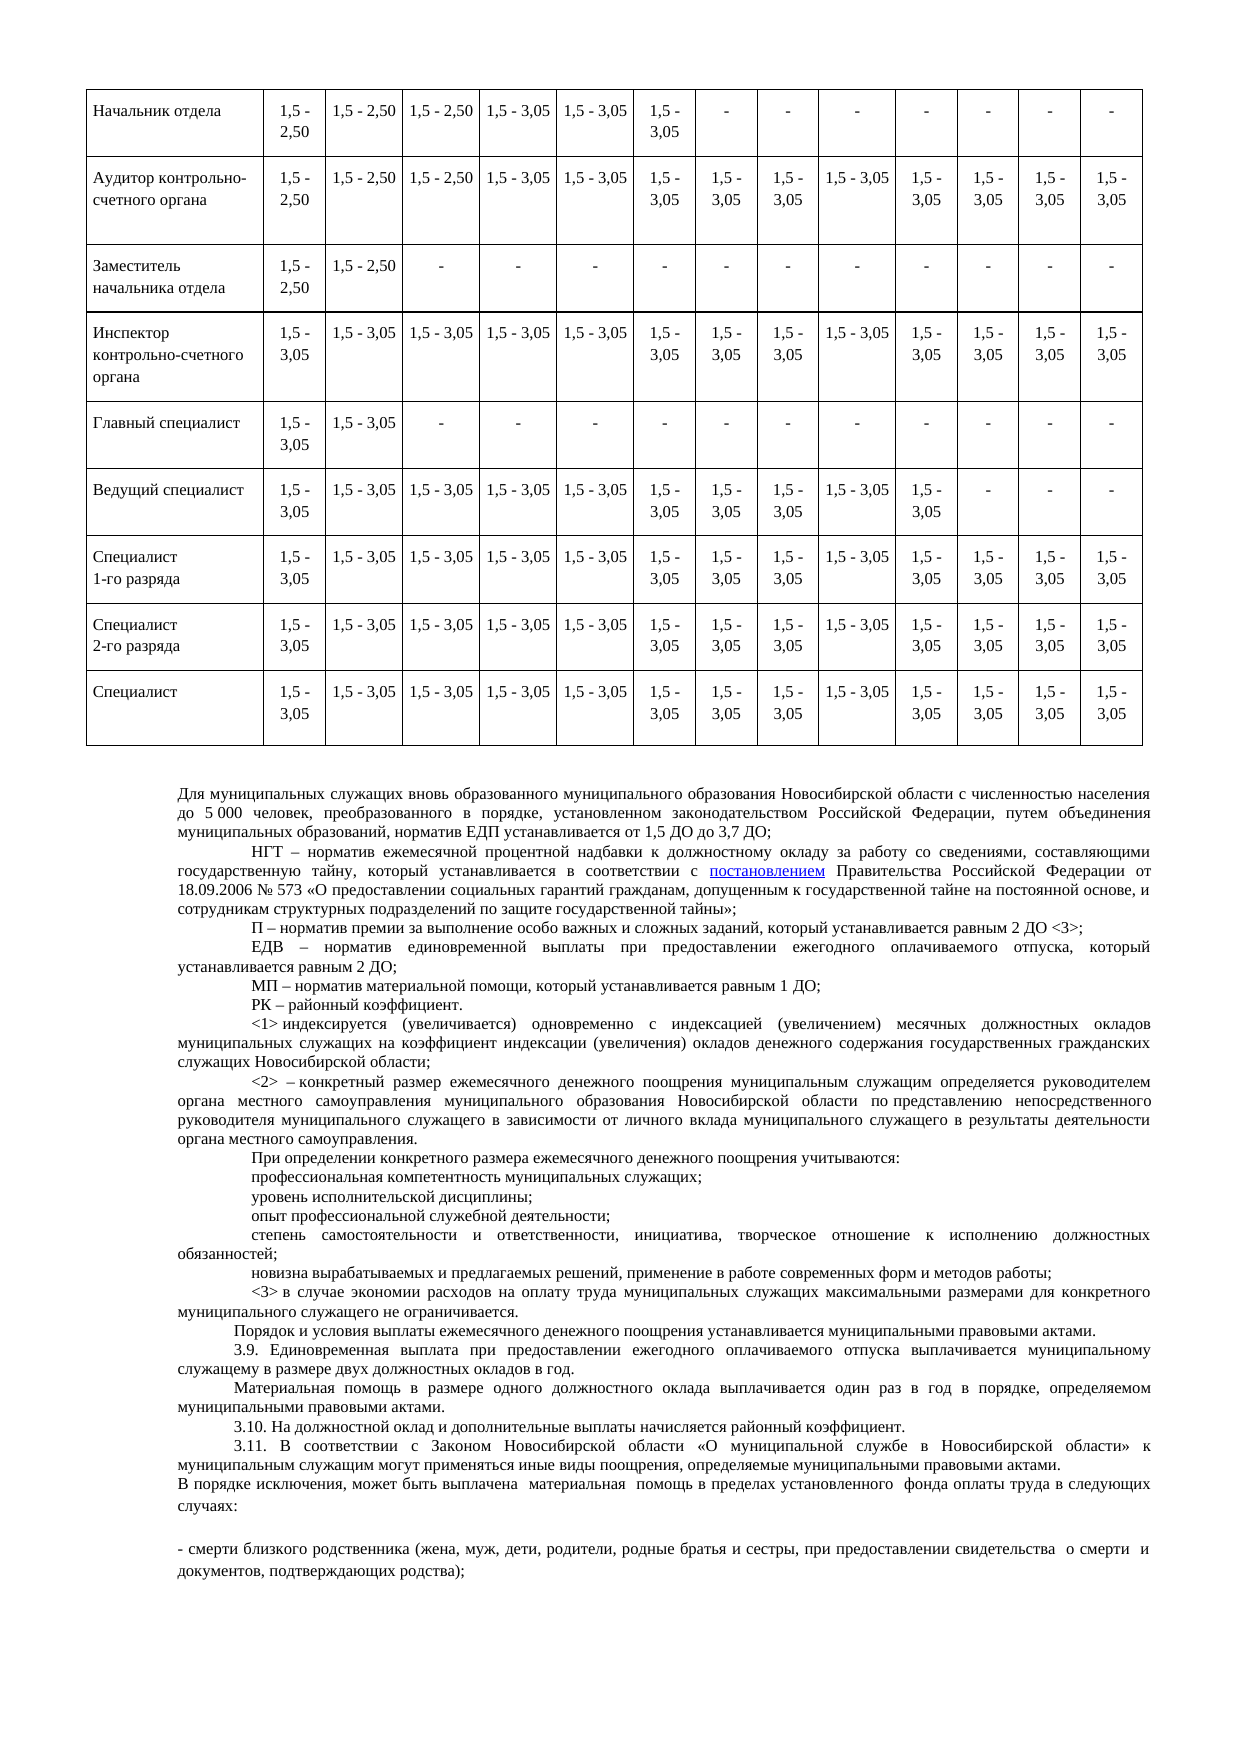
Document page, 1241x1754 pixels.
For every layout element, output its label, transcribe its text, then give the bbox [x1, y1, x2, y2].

text 3.9. Единовременная выплата при предоставлении ежегодного оплачиваемого отпуска выплачивается муниципальному служащему в размере двух должностных окладов в год. [177, 1340, 1152, 1378]
table_cell - [958, 469, 1018, 535]
table_cell 1,5 - 3,05 [634, 157, 695, 244]
table_cell - [1081, 402, 1142, 468]
table_cell - [403, 245, 479, 311]
table_cell 1,5 - 3,05 [557, 536, 633, 603]
table_cell 1,5 - 3,05 [958, 536, 1018, 603]
text НГТ – норматив ежемесячной процентной надбавки к должностному окладу за работу со сведениями, составляющими государственную тайну, который устанавливается в соответствии с постановлением Правительства Российской Федерации от 18.09.2006 № 573 «О предоставлении социальных гарантий гражданам, допущенным к государственной тайне на постоянной основе, и сотрудникам структурных подразделений по защите государственной тайны»; [177, 841, 1152, 918]
table_cell 1,5 - 3,05 [403, 671, 479, 744]
table_cell 1,5 - 3,05 [819, 536, 895, 603]
text - смерти близкого родственника (жена, муж, дети, родители, родные братья и сестры, при предоставлении свидетельства о смерти и документов, подтверждающих родства); [177, 1539, 1152, 1580]
table_cell - [896, 90, 957, 156]
table_cell - [634, 245, 695, 311]
table_cell 1,5 - 3,05 [1081, 313, 1142, 401]
table_cell 1,5 - 3,05 [480, 90, 556, 156]
table_cell 1,5 - 3,05 [819, 313, 895, 401]
table_cell 1,5 - 3,05 [634, 90, 695, 156]
table_cell Начальник отдела [87, 90, 263, 156]
table_cell - [896, 245, 957, 311]
table_cell - [696, 402, 757, 468]
table_cell - [1019, 469, 1080, 535]
text П – норматив премии за выполнение особо важных и сложных заданий, который устанавливается равным 2 ДО <3>; [177, 918, 1152, 937]
table_cell 1,5 - 3,05 [634, 313, 695, 401]
table_cell 1,5 - 3,05 [896, 469, 957, 535]
table_cell 1,5 - 3,05 [1081, 536, 1142, 603]
table_cell - [480, 402, 556, 468]
text новизна вырабатываемых и предлагаемых решений, применение в работе современных форм и методов работы; [177, 1263, 1152, 1282]
text 3.10. На должностной оклад и дополнительные выплаты начисляется районный коэффициент. [177, 1416, 1152, 1436]
table_cell - [1019, 90, 1080, 156]
text уровень исполнительской дисциплины; [177, 1186, 1152, 1206]
table_cell - [696, 90, 757, 156]
table_cell 1,5 - 3,05 [758, 469, 818, 535]
table_cell 1,5 - 2,50 [264, 90, 325, 156]
table_cell 1,5 - 3,05 [696, 536, 757, 603]
text степень самостоятельности и ответственности, инициатива, творческое отношение к исполнению должностных обязанностей; [177, 1225, 1152, 1263]
table_cell 1,5 - 2,50 [403, 157, 479, 244]
table_cell - [758, 90, 818, 156]
table_cell 1,5 - 3,05 [634, 469, 695, 535]
table_cell 1,5 - 3,05 [557, 671, 633, 744]
table_cell 1,5 - 2,50 [264, 245, 325, 311]
table_cell 1,5 - 3,05 [403, 469, 479, 535]
table_cell - [958, 90, 1018, 156]
table_cell 1,5 - 3,05 [403, 313, 479, 401]
table_cell 1,5 - 3,05 [696, 469, 757, 535]
table_cell 1,5 - 3,05 [557, 313, 633, 401]
table_cell - [819, 402, 895, 468]
table_cell - [1081, 469, 1142, 535]
table_cell 1,5 - 3,05 [1019, 313, 1080, 401]
table_cell - [1081, 90, 1142, 156]
table_cell 1,5 - 3,05 [696, 313, 757, 401]
table_cell - [1019, 402, 1080, 468]
table_cell - [634, 402, 695, 468]
text Для муниципальных служащих вновь образованного муниципального образования Новосибирской области с численностью населения до 5 000 человек, преобразованного в порядке, установленном законодательством Российской Федерации, путем объединения муниципальных образований, норматив ЕДП устанавливается от 1,5 ДО до 3,7 ДО; [177, 784, 1152, 841]
text <3> в случае экономии расходов на оплату труда муниципальных служащих максимальными размерами для конкретного муниципального служащего не ограничивается. [177, 1282, 1152, 1321]
table_cell 1,5 - 2,50 [326, 90, 402, 156]
table_cell 1,5 - 3,05 [326, 536, 402, 603]
table_cell - [819, 245, 895, 311]
text В порядке исключения, может быть выплачена материальная помощь в пределах установленного фонда оплаты труда в следующих случаях: [177, 1474, 1152, 1515]
text профессиональная компетентность муниципальных служащих; [177, 1167, 1152, 1186]
table_cell - [403, 402, 479, 468]
table_cell 1,5 - 3,05 [403, 604, 479, 670]
table_cell 1,5 - 3,05 [958, 671, 1018, 744]
table_cell 1,5 - 3,05 [326, 313, 402, 401]
text <1> индексируется (увеличивается) одновременно с индексацией (увеличением) месячных должностных окладов муниципальных служащих на коэффициент индексации (увеличения) окладов денежного содержания государственных гражданских служащих Новосибирской области; [177, 1014, 1152, 1071]
table_cell 1,5 - 3,05 [557, 157, 633, 244]
text опыт профессиональной служебной деятельности; [177, 1206, 1152, 1225]
table_cell 1,5 - 3,05 [326, 402, 402, 468]
table_cell - [758, 402, 818, 468]
table_cell 1,5 - 3,05 [1019, 157, 1080, 244]
table_cell - [896, 402, 957, 468]
table_cell 1,5 - 3,05 [326, 604, 402, 670]
table_cell 1,5 - 3,05 [557, 90, 633, 156]
table_cell Заместитель начальника отдела [87, 245, 263, 311]
table_cell - [696, 245, 757, 311]
table_cell 1,5 - 3,05 [819, 469, 895, 535]
table_cell 1,5 - 2,50 [326, 157, 402, 244]
table_cell 1,5 - 3,05 [403, 536, 479, 603]
text МП – норматив материальной помощи, который устанавливается равным 1 ДО; [177, 976, 1152, 995]
table_cell 1,5 - 2,50 [403, 90, 479, 156]
table_cell 1,5 - 3,05 [480, 313, 556, 401]
table_cell - [958, 245, 1018, 311]
table_cell 1,5 - 3,05 [1019, 536, 1080, 603]
table_cell 1,5 - 3,05 [819, 604, 895, 670]
table_cell 1,5 - 3,05 [326, 671, 402, 744]
table_cell Инспектор контрольно-счетного органа [87, 313, 263, 401]
table_cell 1,5 - 3,05 [634, 604, 695, 670]
table_cell 1,5 - 3,05 [480, 671, 556, 744]
table_cell 1,5 - 3,05 [557, 469, 633, 535]
table_cell 1,5 - 3,05 [696, 604, 757, 670]
table_cell - [1081, 245, 1142, 311]
table_cell - [557, 245, 633, 311]
table_cell 1,5 - 3,05 [1081, 671, 1142, 744]
table_cell 1,5 - 3,05 [758, 604, 818, 670]
table_cell - [1019, 245, 1080, 311]
table_cell 1,5 - 3,05 [896, 313, 957, 401]
table_cell 1,5 - 3,05 [264, 604, 325, 670]
table_cell 1,5 - 2,50 [264, 157, 325, 244]
table_cell 1,5 - 3,05 [758, 157, 818, 244]
table_cell 1,5 - 3,05 [634, 671, 695, 744]
table_cell 1,5 - 3,05 [819, 671, 895, 744]
table_cell Главный специалист [87, 402, 263, 468]
table_cell - [819, 90, 895, 156]
table_cell Ведущий специалист [87, 469, 263, 535]
table_cell - [480, 245, 556, 311]
text Материальная помощь в размере одного должностного оклада выплачивается один раз в год в порядке, определяемом муниципальными правовыми актами. [177, 1378, 1152, 1416]
table_cell 1,5 - 3,05 [480, 536, 556, 603]
table_cell 1,5 - 3,05 [634, 536, 695, 603]
table_cell 1,5 - 3,05 [264, 402, 325, 468]
table_cell - [958, 402, 1018, 468]
table_cell 1,5 - 3,05 [1019, 671, 1080, 744]
table_cell 1,5 - 3,05 [958, 313, 1018, 401]
table_cell 1,5 - 3,05 [896, 604, 957, 670]
table_cell Специалист 1-го разряда [87, 536, 263, 603]
table_cell 1,5 - 3,05 [896, 157, 957, 244]
table_cell 1,5 - 3,05 [1081, 157, 1142, 244]
text РК – районный коэффициент. [177, 995, 1152, 1014]
table_cell - [758, 245, 818, 311]
table_cell 1,5 - 3,05 [264, 313, 325, 401]
table_cell 1,5 - 3,05 [758, 313, 818, 401]
text <2> – конкретный размер ежемесячного денежного поощрения муниципальным служащим определяется руководителем органа местного самоуправления муниципального образования Новосибирской области по представлению непосредственного руководителя муниципального служащего в зависимости от личного вклада муниципального служащего в результаты деятельности органа местного самоуправления. [177, 1071, 1152, 1148]
table_cell Специалист 2-го разряда [87, 604, 263, 670]
table_cell 1,5 - 3,05 [326, 469, 402, 535]
text При определении конкретного размера ежемесячного денежного поощрения учитываются: [177, 1148, 1152, 1167]
table_cell 1,5 - 3,05 [819, 157, 895, 244]
table_cell 1,5 - 3,05 [758, 671, 818, 744]
table_cell 1,5 - 3,05 [758, 536, 818, 603]
table_cell 1,5 - 3,05 [696, 671, 757, 744]
text ЕДВ – норматив единовременной выплаты при предоставлении ежегодного оплачиваемого отпуска, который устанавливается равным 2 ДО; [177, 937, 1152, 976]
text 3.11. В соответствии с Законом Новосибирской области «О муниципальной службе в Новосибирской области» к муниципальным служащим могут применяться иные виды поощрения, определяемые муниципальными правовыми актами. [177, 1436, 1152, 1474]
table_cell - [557, 402, 633, 468]
table_cell 1,5 - 3,05 [480, 469, 556, 535]
table_cell Специалист [87, 671, 263, 744]
table_cell 1,5 - 3,05 [958, 604, 1018, 670]
text Порядок и условия выплаты ежемесячного денежного поощрения устанавливается муниципальными правовыми актами. [177, 1321, 1152, 1340]
table_cell 1,5 - 3,05 [896, 536, 957, 603]
table_cell 1,5 - 3,05 [557, 604, 633, 670]
table_cell 1,5 - 3,05 [480, 157, 556, 244]
table_cell 1,5 - 3,05 [264, 536, 325, 603]
table_cell 1,5 - 3,05 [958, 157, 1018, 244]
table_cell 1,5 - 3,05 [264, 671, 325, 744]
table_cell 1,5 - 3,05 [480, 604, 556, 670]
table_cell 1,5 - 3,05 [264, 469, 325, 535]
table_cell Аудитор контрольно-счетного органа [87, 157, 263, 244]
table_cell 1,5 - 3,05 [896, 671, 957, 744]
table_cell 1,5 - 2,50 [326, 245, 402, 311]
table_cell 1,5 - 3,05 [696, 157, 757, 244]
table_cell 1,5 - 3,05 [1081, 604, 1142, 670]
table_cell 1,5 - 3,05 [1019, 604, 1080, 670]
